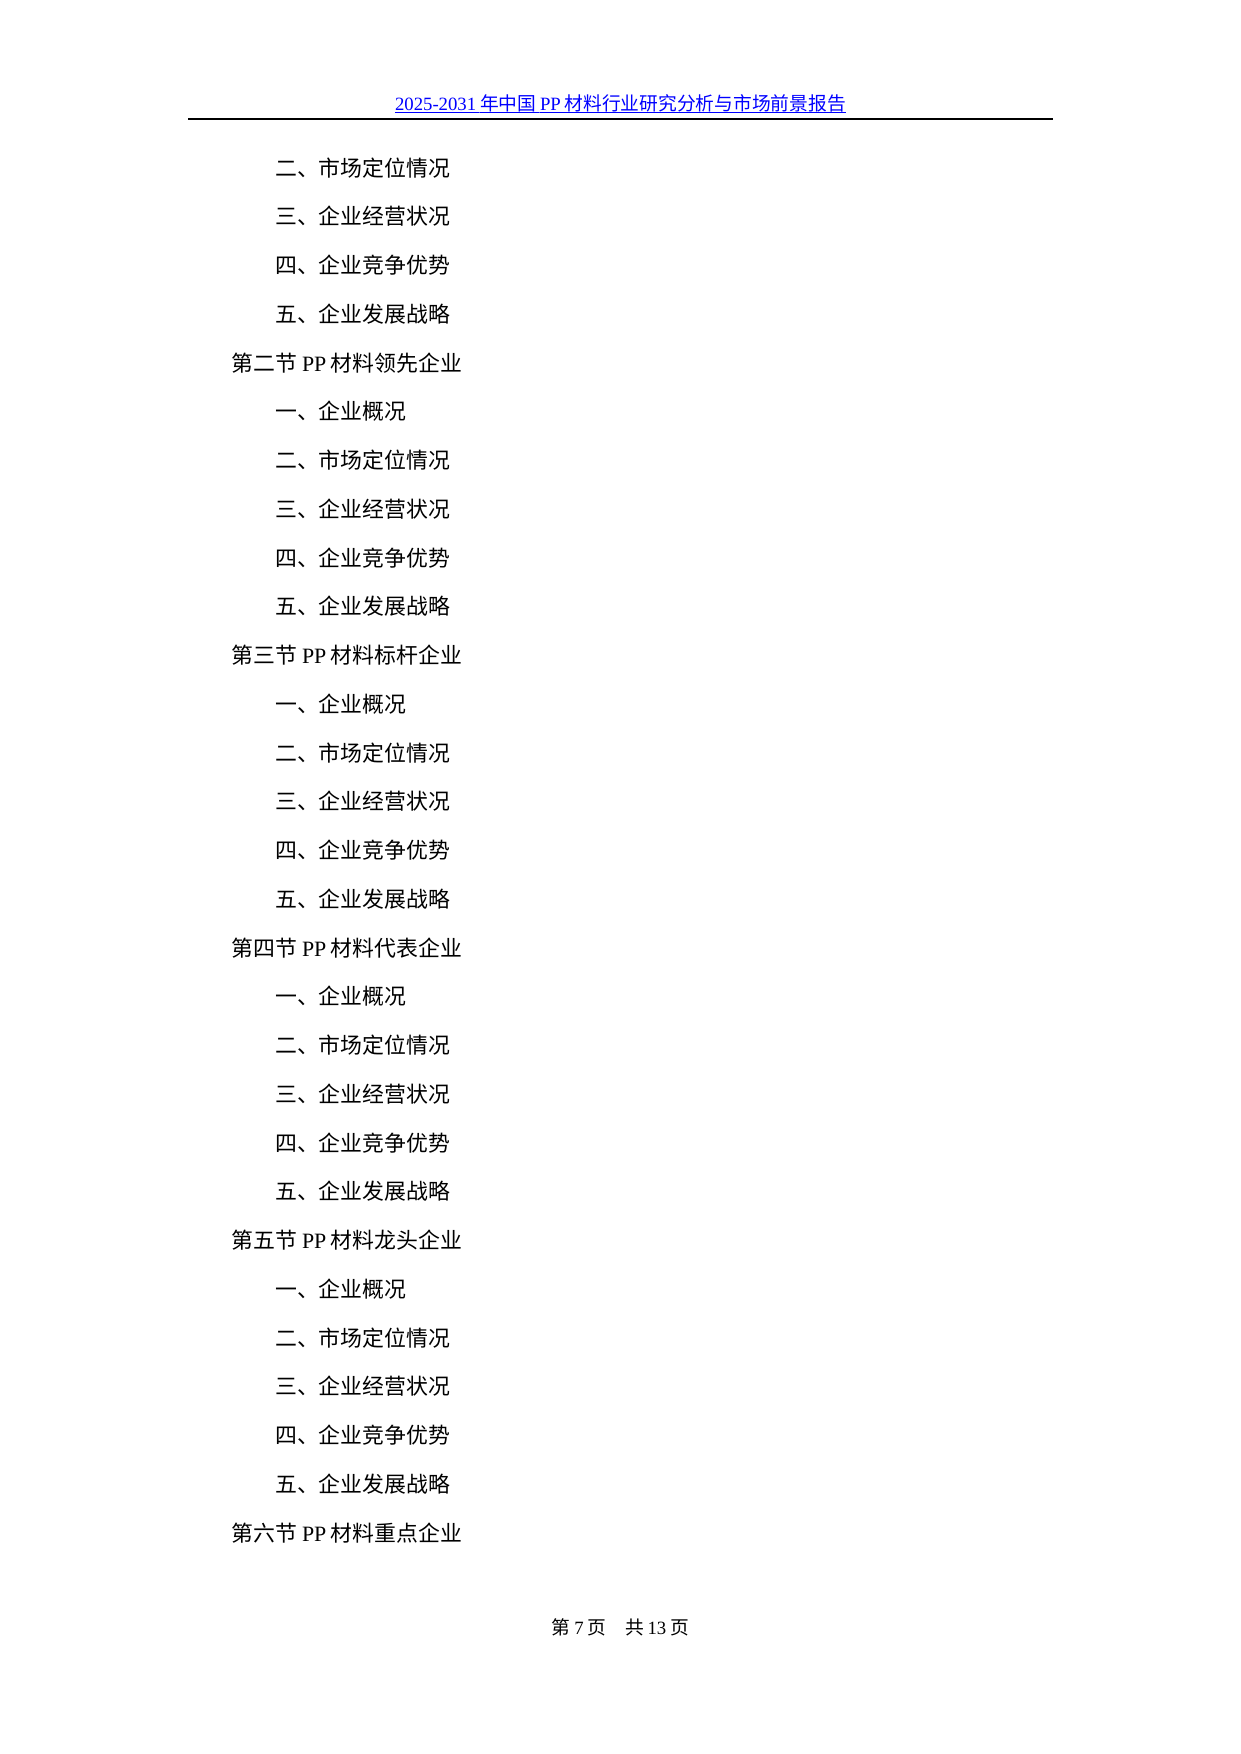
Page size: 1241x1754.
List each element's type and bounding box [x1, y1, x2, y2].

text [187, 150, 1053, 1548]
